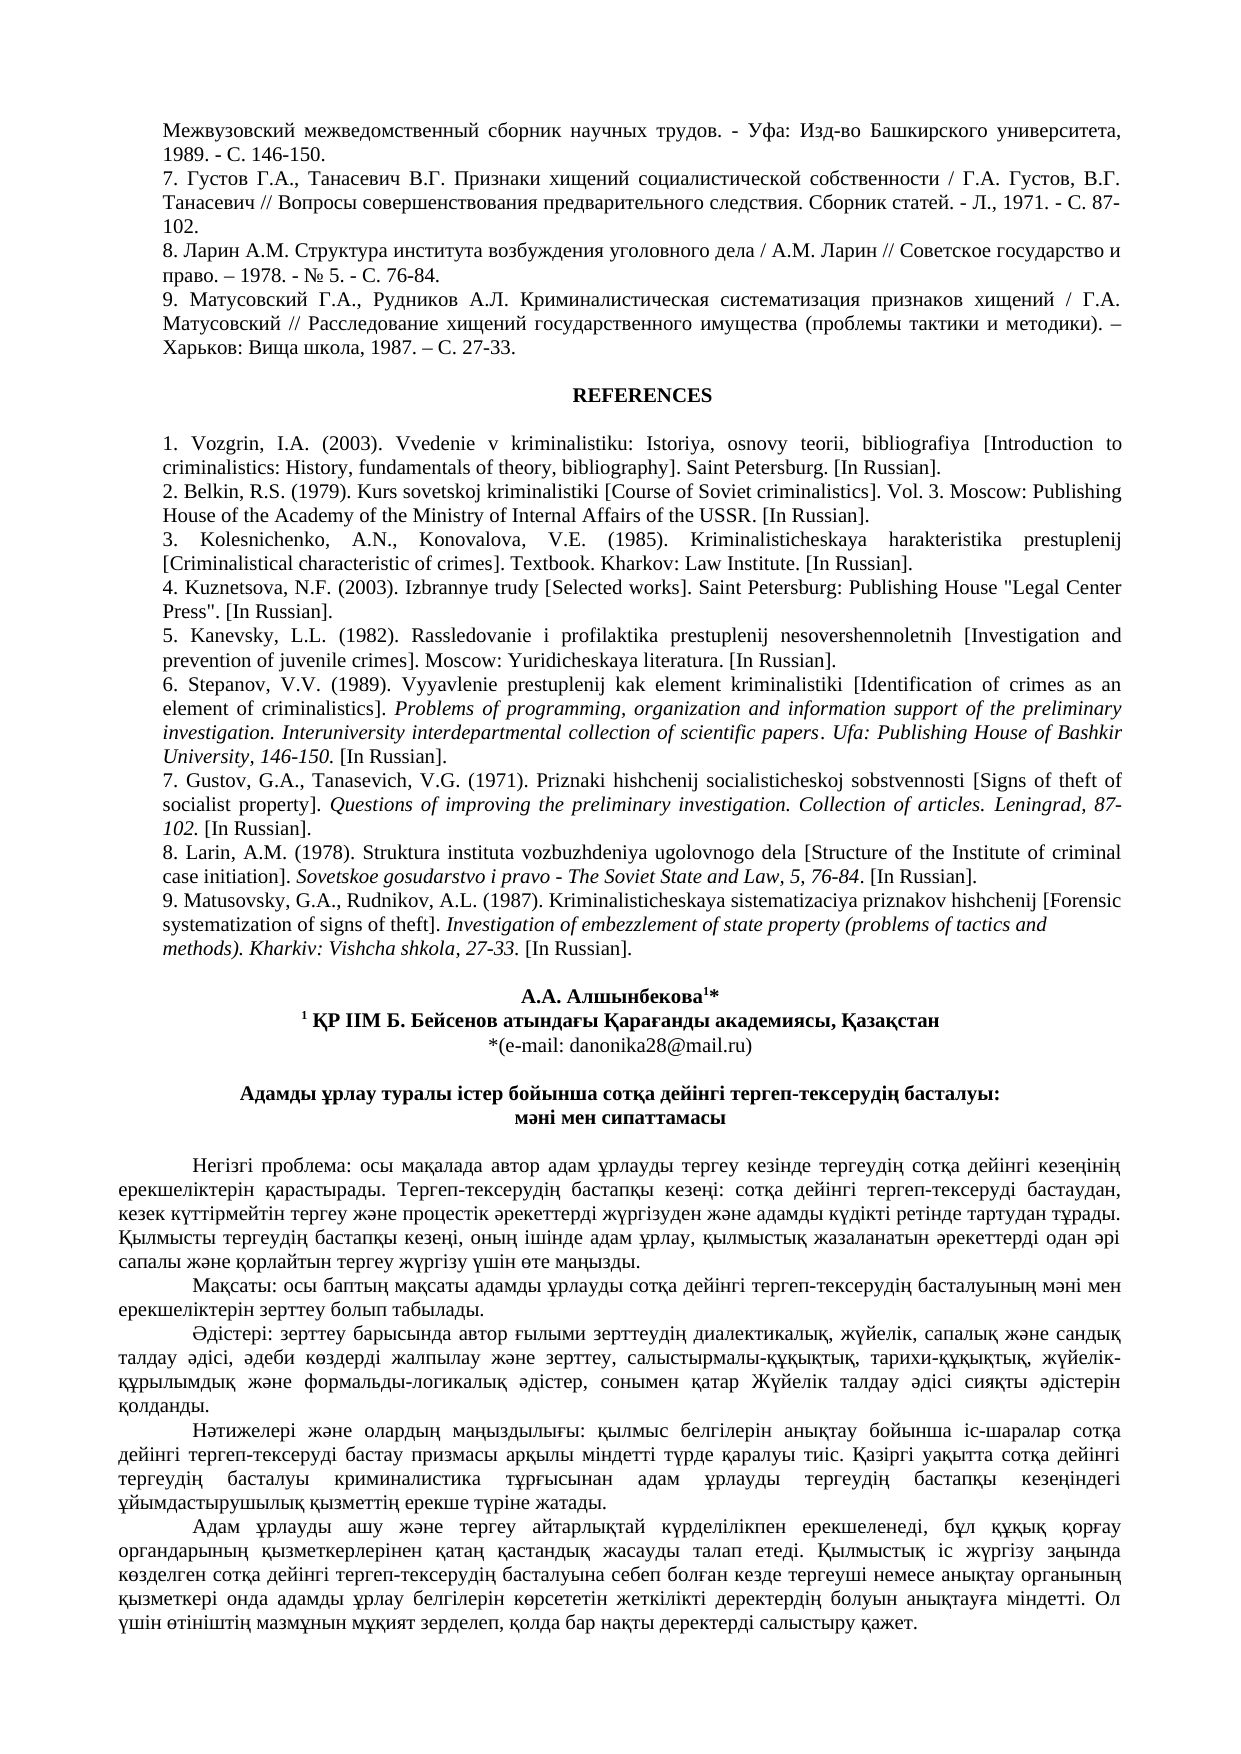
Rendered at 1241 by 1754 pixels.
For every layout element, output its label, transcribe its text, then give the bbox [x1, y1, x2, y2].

text А.А. Алшынбекова1* [118, 984, 1122, 1008]
text Мақсаты: осы баптың мақсаты адамды ұрлауды сотқа дейінгі тергеп-тексерудің басталуының мәні мен ерекшеліктерін зерттеу болып табылады. [118, 1273, 1122, 1321]
text *(e-mail: danonika28@mail.ru) [118, 1032, 1122, 1057]
text 9. Матусовский Г.А., Рудников А.Л. Криминалистическая систематизация признаков хищений / Г.А. Матусовский // Расследование хищений государственного имущества (проблемы тактики и методики). – Харьков: Вища школа, 1987. – С. 27-33. [162, 287, 1122, 359]
text 8. Larin, A.M. (1978). Struktura instituta vozbuzhdeniya ugolovnogo dela [Structure of the Institute of criminal case initiation]. Sovetskoe gosudarstvo i pravo - The Soviet State and Law, 5, 76-84. [In Russian]. [162, 840, 1122, 888]
text 4. Kuznetsova, N.F. (2003). Izbrannye trudy [Selected works]. Saint Petersburg: Publishing House "Legal Center Press". [In Russian]. [162, 575, 1122, 623]
text 5. Kanevsky, L.L. (1982). Rassledovanie i profilaktika prestuplenij nesovershennoletnih [Investigation and prevention of juvenile crimes]. Moscow: Yuridicheskaya literatura. [In Russian]. [162, 623, 1122, 672]
text 9. Matusovsky, G.A., Rudnikov, A.L. (1987). Kriminalisticheskaya sistematizaciya priznakov hishchenij [Forensic systematization of signs of theft]. Investigation of embezzlement of state property (problems of tactics and methods). Kharkiv: Vishcha shkola, 27-33. [In Russian]. [162, 888, 1122, 960]
text 6. Stepanov, V.V. (1989). Vyyavlenie prestuplenij kak element kriminalistiki [Identification of crimes as an element of criminalistics]. Problems of programming, organization and information support of the preliminary investigation. Interuniversity interdepartmental collection of scientific papers. Ufa: Publishing House of Bashkir University, 146-150. [In Russian]. [162, 672, 1122, 768]
text Адам ұрлауды ашу және тергеу айтарлықтай күрделілікпен ерекшеленеді, бұл құқық қорғау органдарының қызметкерлерінен қатаң қастандық жасауды талап етеді. Қылмыстық іс жүргізу заңында көзделген сотқа дейінгі тергеп-тексерудің басталуына себеп болған кезде тергеуші немесе анықтау органының қызметкері онда адамды ұрлау белгілерін көрсететін жеткілікті деректердің болуын анықтауға міндетті. Ол үшін өтініштің мазмұнын мұқият зерделеп, қолда бар нақты деректерді салыстыру қажет. [118, 1514, 1122, 1634]
text 7. Густов Г.А., Танасевич В.Г. Признаки хищений социалистической собственности / Г.А. Густов, В.Г. Танасевич // Вопросы совершенствования предварительного следствия. Сборник статей. - Л., 1971. - С. 87-102. [162, 166, 1122, 238]
text 2. Belkin, R.S. (1979). Kurs sovetskoj kriminalistiki [Course of Soviet criminalistics]. Vol. 3. Moscow: Publishing House of the Academy of the Ministry of Internal Affairs of the USSR. [In Russian]. [162, 479, 1122, 527]
text 1 ҚР ІІМ Б. Бейсенов атындағы Қарағанды академиясы, Қазақстан [118, 1008, 1122, 1032]
text Әдістері: зерттеу барысында автор ғылыми зерттеудің диалектикалық, жүйелік, сапалық және сандық талдау әдісі, әдеби көздерді жалпылау және зерттеу, салыстырмалы-құқықтық, тарихи-құқықтық, жүйелік-құрылымдық және формальды-логикалық әдістер, сонымен қатар Жүйелік талдау әдісі сияқты әдістерін қолданды. [118, 1321, 1122, 1417]
text Нәтижелері және олардың маңыздылығы: қылмыс белгілерін анықтау бойынша іс-шаралар сотқа дейінгі тергеп-тексеруді бастау призмасы арқылы міндетті түрде қаралуы тиіс. Қазіргі уақытта сотқа дейінгі тергеудің басталуы криминалистика тұрғысынан адам ұрлауды тергеудің бастапқы кезеңіндегі ұйымдастырушылық қызметтің ерекше түріне жатады. [118, 1417, 1122, 1514]
text 7. Gustov, G.A., Tanasevich, V.G. (1971). Priznaki hishchenij socialisticheskoj sobstvennosti [Signs of theft of socialist property]. Questions of improving the preliminary investigation. Collection of articles. Leningrad, 87-102. [In Russian]. [162, 768, 1122, 840]
text Адамды ұрлау туралы істер бойынша сотқа дейінгі тергеп-тексерудің басталуы: [118, 1081, 1122, 1105]
text 3. Kolesnichenko, A.N., Konovalova, V.E. (1985). Kriminalisticheskaya harakteristika prestuplenij [Criminalistical characteristic of crimes]. Textbook. Kharkov: Law Institute. [In Russian]. [162, 527, 1122, 575]
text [162, 118, 1122, 166]
text 8. Ларин А.М. Структура института возбуждения уголовного дела / А.М. Ларин // Советское государство и право. – 1978. - № 5. - С. 76-84. [162, 238, 1122, 287]
text мәні мен сипаттамасы [118, 1105, 1122, 1129]
text Негізгі проблема: осы мақалада автор адам ұрлауды тергеу кезінде тергеудің сотқа дейінгі кезеңінің ерекшеліктерін қарастырады. Тергеп-тексерудің бастапқы кезеңі: сотқа дейінгі тергеп-тексеруді бастаудан, кезек күттірмейтін тергеу және процестік әрекеттерді жүргізуден және адамды күдікті ретінде тартудан тұрады. Қылмысты тергеудің бастапқы кезеңі, оның ішінде адам ұрлау, қылмыстық жазаланатын әрекеттерді одан әрі сапалы және қорлайтын тергеу жүргізу үшін өте маңызды. [118, 1153, 1122, 1273]
text REFERENCES [162, 383, 1122, 407]
text 1. Vozgrin, I.A. (2003). Vvedenie v kriminalistiku: Istoriya, osnovy teorii, bibliografiya [Introduction to criminalistics: History, fundamentals of theory, bibliography]. Saint Petersburg. [In Russian]. [162, 431, 1122, 479]
